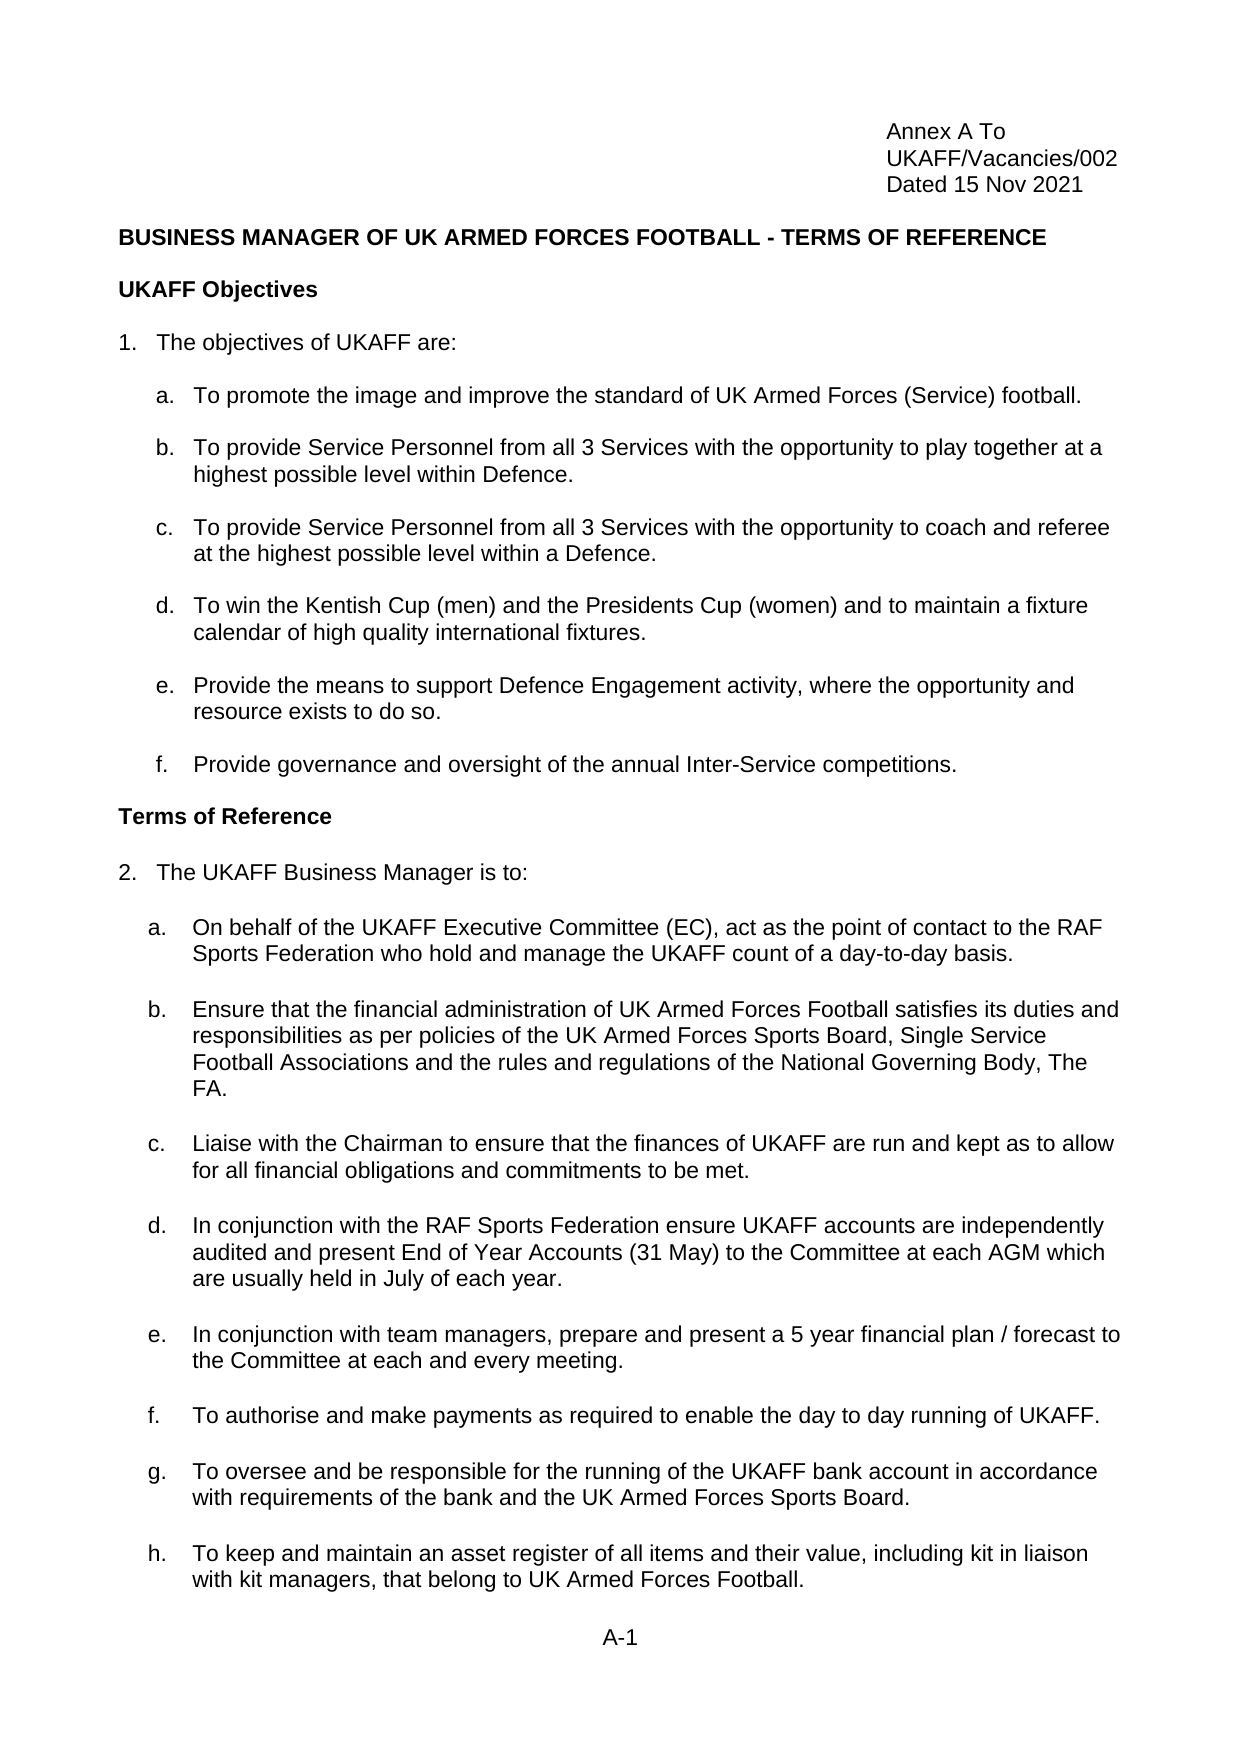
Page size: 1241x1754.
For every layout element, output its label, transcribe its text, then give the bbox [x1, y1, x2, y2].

text 1. The objectives of UKAFF are: [118, 329, 1122, 355]
text h. To keep and maintain an asset register of all items and their value, including kit in liaison with kit managers, that belong to UK Armed Forces Football. [148, 1540, 1122, 1592]
list Provide governance and oversight of the annual Inter-Service competitions. [156, 751, 1122, 777]
list To win the Kentish Cup (men) and the Presidents Cup (women) and to maintain a fixture calendar of high quality international fixtures. [156, 592, 1122, 645]
text UKAFF/Vacancies/002 [827, 144, 1122, 171]
text b. Ensure that the financial administration of UK Armed Forces Football satisfies its duties and responsibilities as per policies of the UK Armed Forces Sports Board, Single Service Football Associations and the rules and regulations of the National Governing Body, The FA. [148, 996, 1122, 1101]
list To provide Service Personnel from all 3 Services with the opportunity to play together at a highest possible level within Defence. [156, 434, 1122, 487]
text d. In conjunction with the RAF Sports Federation ensure UKAFF accounts are independently audited and present End of Year Accounts (31 May) to the Committee at each AGM which are usually held in July of each year. [148, 1212, 1122, 1291]
text UKAFF Objectives [118, 276, 1122, 303]
text Terms of Reference [118, 803, 1122, 830]
text f. To authorise and make payments as required to enable the day to day running of UKAFF. [148, 1402, 1122, 1429]
list Provide the means to support Defence Engagement activity, where the opportunity and resource exists to do so. [156, 672, 1122, 724]
text g. To oversee and be responsible for the running of the UKAFF bank account in accordance with requirements of the bank and the UK Armed Forces Sports Board. [148, 1458, 1122, 1511]
text BUSINESS MANAGER OF UK ARMED FORCES FOOTBALL - TERMS OF REFERENCE [118, 223, 1122, 250]
list To provide Service Personnel from all 3 Services with the opportunity to coach and referee at the highest possible level within a Defence. [156, 513, 1122, 566]
text 2. The UKAFF Business Manager is to: [118, 858, 1122, 885]
text Dated 15 Nov 2021 [827, 171, 1122, 197]
text c. Liaise with the Chairman to ensure that the finances of UKAFF are run and kept as to allow for all financial obligations and commitments to be met. [148, 1130, 1122, 1183]
text e. In conjunction with team managers, prepare and present a 5 year financial plan / forecast to the Committee at each and every meeting. [148, 1321, 1122, 1373]
text a. On behalf of the UKAFF Executive Committee (EC), act as the point of contact to the RAF Sports Federation who hold and manage the UKAFF count of a day-to-day basis. [148, 914, 1122, 967]
text Annex A To [886, 118, 1122, 144]
list To promote the image and improve the standard of UK Armed Forces (Service) football. [156, 382, 1122, 408]
